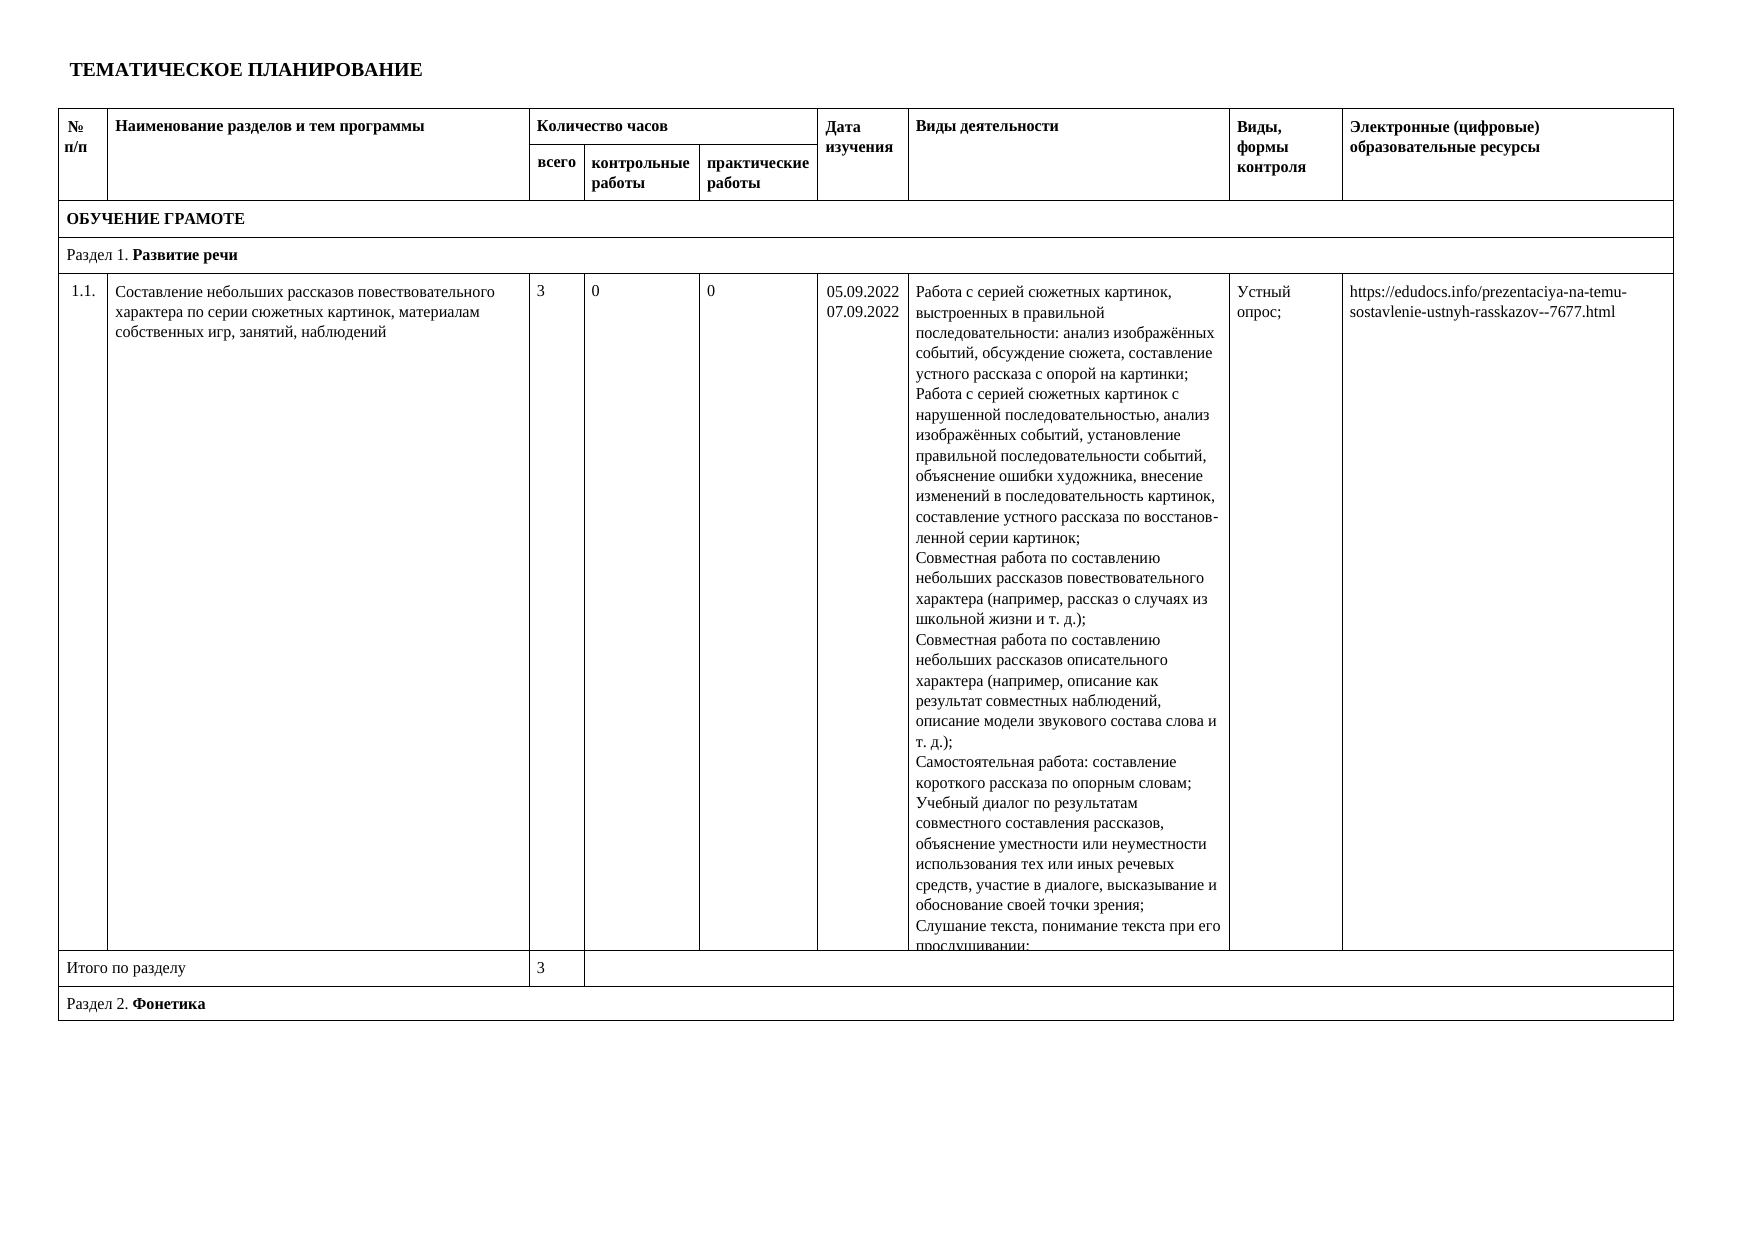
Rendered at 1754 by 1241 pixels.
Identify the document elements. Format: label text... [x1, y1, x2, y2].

table_cell контрольные работы [585, 145, 699, 200]
table_cell Раздел 2. Фонетика [59, 987, 1673, 1020]
table_cell 1.1. [59, 274, 107, 949]
table_header № п/п [59, 109, 107, 200]
table_cell [585, 951, 1673, 986]
table_header Электронные (цифровые) образовательные ресурсы [1343, 109, 1673, 200]
table_cell 3 [530, 274, 584, 949]
table_cell 3 [530, 951, 584, 986]
table_cell Работа с серией сюжетных картинок, выстроенных в пра​вильной последовательности: анализ изображённых собы​тий, обсуждение сюжета, составление устного рассказа с опорой на картинки; Работа с серией сюжетных картинок с нарушенной последо​вательностью, анализ изображённых событий, установление правильной последовательности событий, объяснение ошибки художника, внесение изменений в последователь​ность картинок, составление устного рассказа по восстанов​‐ленной серии картинок; Совместная работа по составлению небольших рассказов повествовательного характера (например, рассказ о случаях из школьной жизни и т. д.); Совместная работа по составлению небольших рассказов опи​сательного характера (например, описание как результат совместных наблюдений, описание модели звукового состава слова и т. д.); Самостоятельная работа: составление короткого рассказа по опорным словам; Учебный диалог по результатам совместного составления рассказов, объяснение уместности или неуместности использования тех или иных речевых средств, участие в диалоге, высказывание и обоснование своей точки зрения; Слушание текста, понимание текста при его прослушивании; [909, 274, 1229, 949]
table_header Количество часов [530, 109, 817, 144]
text ТЕМАТИЧЕСКОЕ ПЛАНИРОВАНИЕ [69, 59, 1687, 81]
table_cell Раздел 1. Развитие речи [59, 238, 1673, 273]
table_cell всего [530, 145, 584, 200]
table_cell 0 [700, 274, 817, 949]
table_header Виды, формы контроля [1230, 109, 1342, 200]
table_cell 05.09.2022 07.09.2022 [818, 274, 908, 949]
table_header Наименование разделов и тем программы [108, 109, 529, 200]
table_cell https://edudocs.info/prezentaciya-na-temu-sostavlenie-ustnyh-rasskazov--7677.html [1343, 274, 1673, 949]
table_header Дата изучения [818, 109, 908, 200]
table_cell ОБУЧЕНИЕ ГРАМОТЕ [59, 201, 1673, 237]
table_header Виды деятельности [909, 109, 1229, 200]
table_cell 0 [585, 274, 699, 949]
table_cell Итого по разделу [59, 951, 529, 986]
table_cell практические работы [700, 145, 817, 200]
table_cell Устный опрос; [1230, 274, 1342, 949]
table_cell Составление небольших рассказов повествовательного характера по серии сюжетных картинок, материалам собственных игр, занятий, наблюдений [108, 274, 529, 949]
